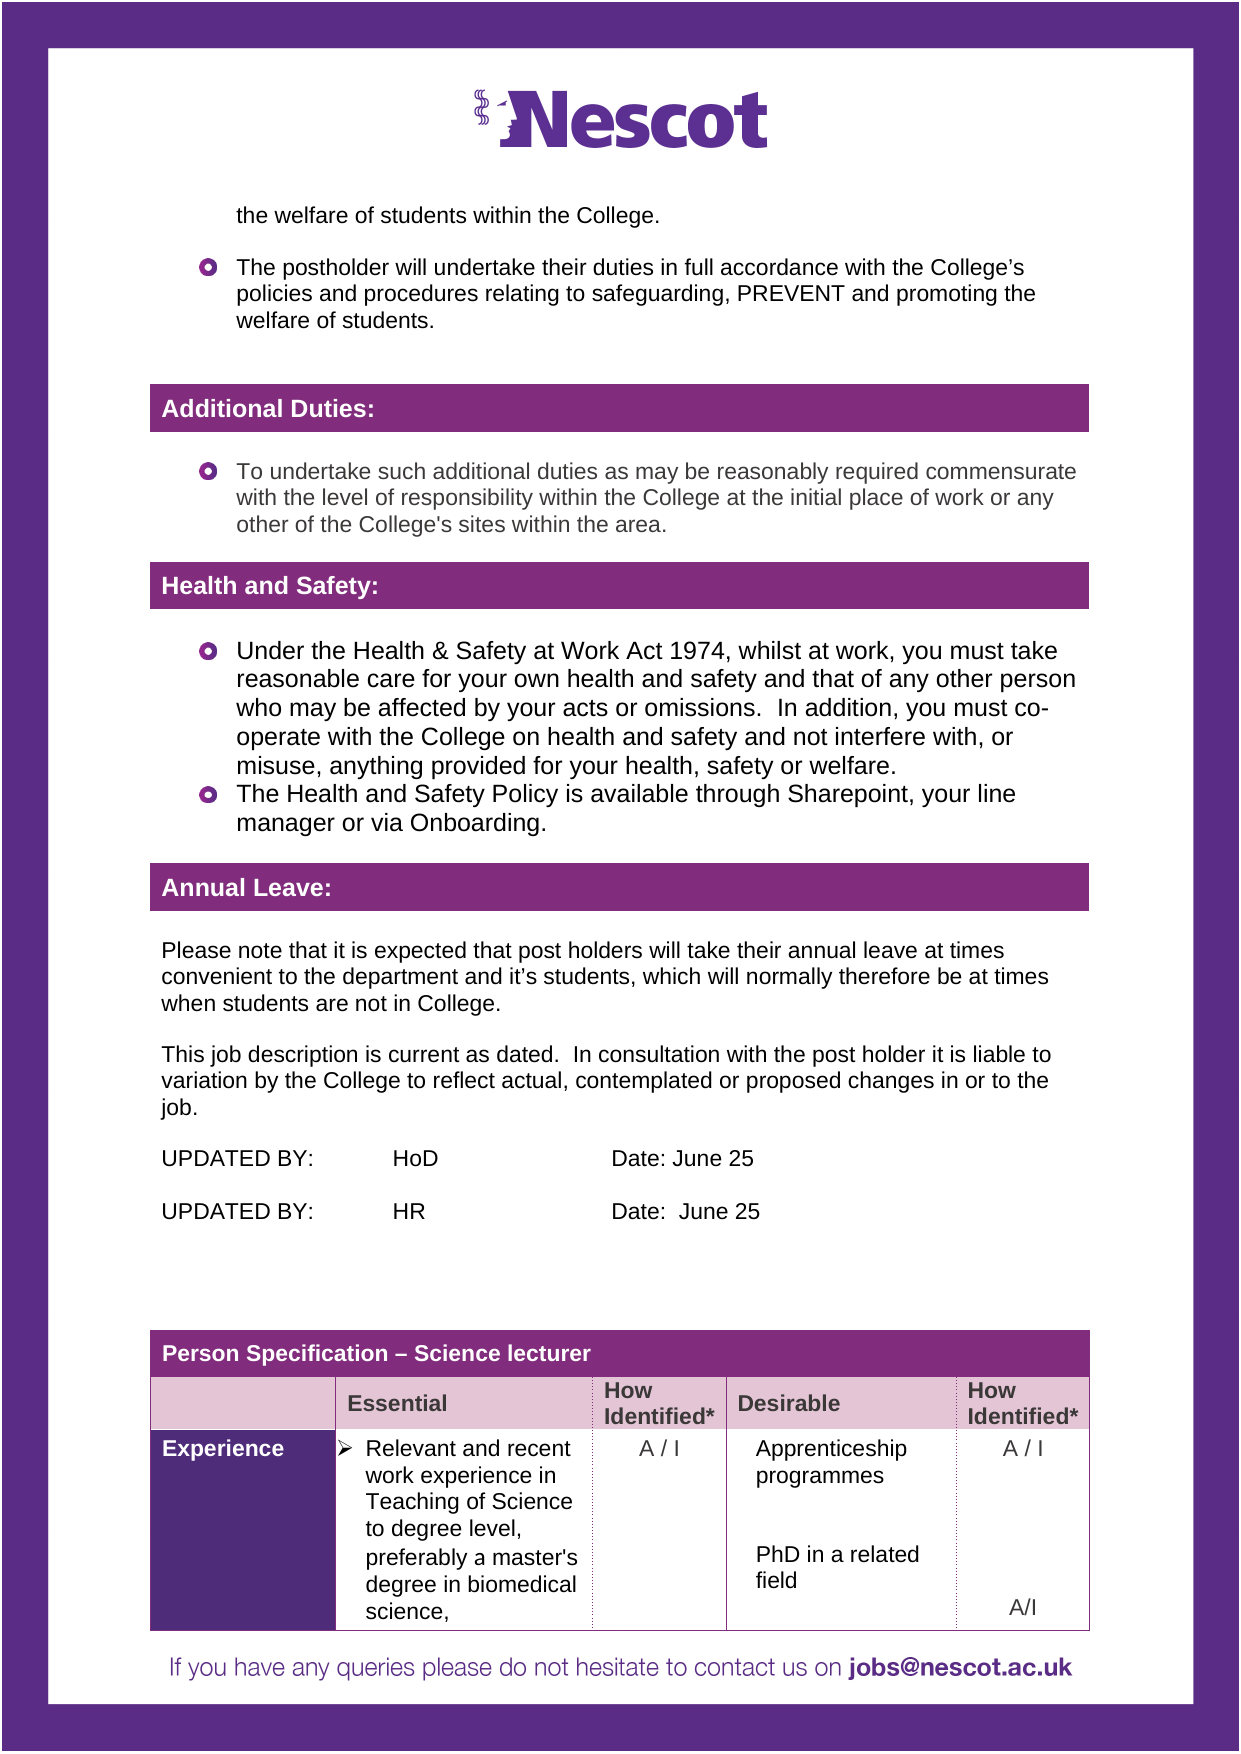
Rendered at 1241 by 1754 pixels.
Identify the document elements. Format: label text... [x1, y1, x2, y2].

table_cell [151, 1377, 335, 1429]
table_cell Health and Safety: [150, 562, 1089, 609]
picture [2, 2, 1239, 1751]
table_cell Experience [151, 1430, 335, 1630]
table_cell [336, 1430, 593, 1630]
table_header Additional Duties: [150, 384, 1089, 432]
table_header Person Specification – Science lecturer [151, 1331, 1089, 1377]
table_cell How Identified* [593, 1377, 726, 1429]
table_header Annual Leave: [150, 863, 1089, 911]
table_cell How Identified* [956, 1377, 1089, 1429]
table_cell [727, 1430, 956, 1630]
table_cell Essential [336, 1377, 593, 1429]
table_cell To undertake such additional duties as may be reasonably required commensurate with the level of responsibility within the College at the initial place of work or any other of the College's sites within the area. [150, 432, 1089, 562]
table_cell Under the Health & Safety at Work Act 1974, whilst at work, you must take reasonable care for your own health and safety and that of any other person who may be affected by your acts or omissions. In addition, you must co-operate with the College on health and safety and not interfere with, or misuse, anything provided for your health, safety or welfare. The Health and Safety Policy is available through Sharepoint, your line manager or via Onboarding. [150, 609, 1089, 837]
table_cell A / I A/I [956, 1430, 1089, 1630]
table_cell Please note that it is expected that post holders will take their annual leave at times convenient to the department and it’s students, which will normally therefore be at times when students are not in College. This job description is current as dated. In consultation with the post holder it is liable to variation by the College to reflect actual, contemplated or proposed changes in or to the job. UPDATED BY: HoD Date: June 25 UPDATED BY: HR Date: June 25 [150, 911, 1089, 1303]
table_cell A / I A/I A/I [593, 1430, 726, 1630]
table_cell Desirable [727, 1377, 956, 1429]
